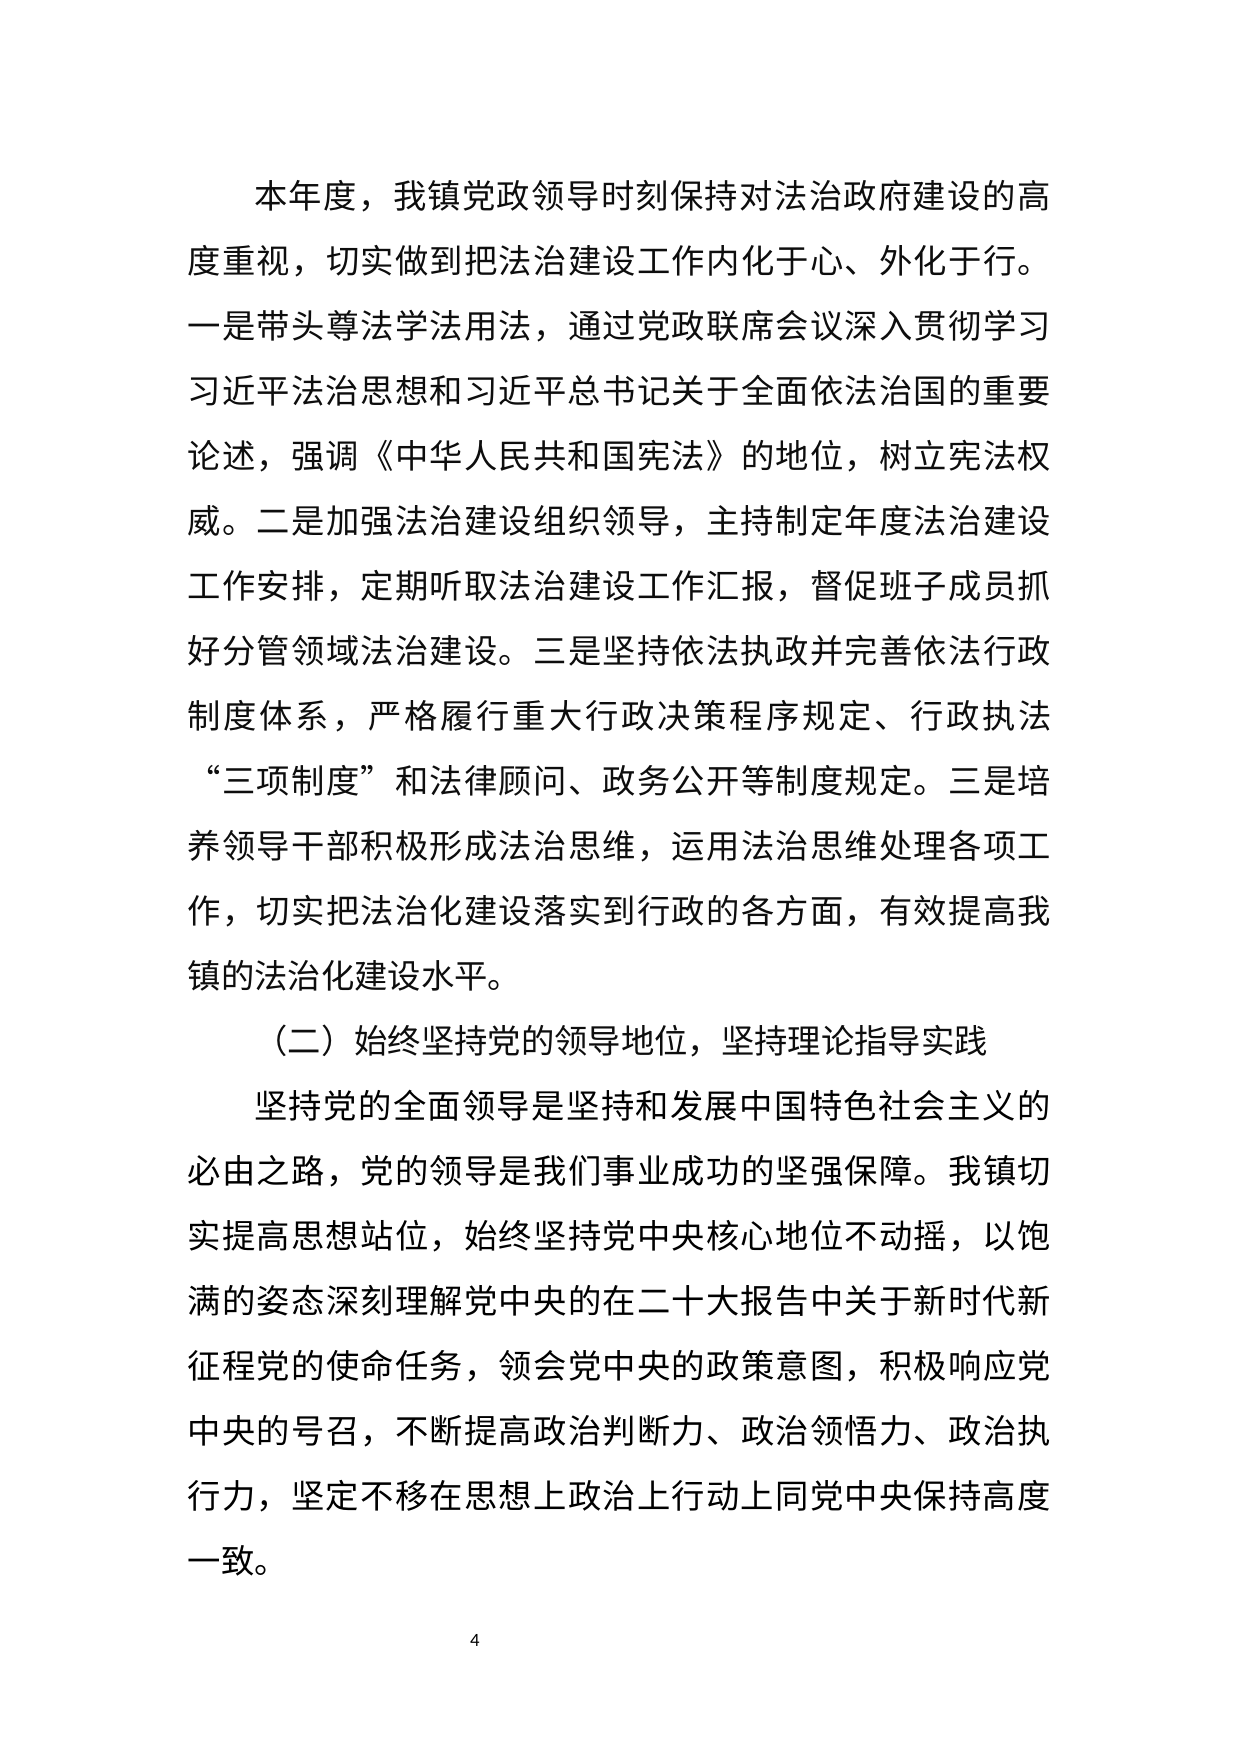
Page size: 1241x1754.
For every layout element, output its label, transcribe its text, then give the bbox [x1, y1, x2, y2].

list （二）始终坚持党的领导地位，坚持理论指导实践 [187, 1007, 1053, 1072]
list 本年度，我镇党政领导时刻保持对法治政府建设的高度重视，切实做到把法治建设工作内化于心、外化于行。一是带头尊法学法用法，通过党政联席会议深入贯彻学习习近平法治思想和习近平总书记关于全面依法治国的重要论述，强调《中华人民共和国宪法》的地位，树立宪法权威。二是加强法治建设组织领导，主持制定年度法治建设工作安排，定期听取法治建设工作汇报，督促班子成员抓好分管领域法治建设。三是坚持依法执政并完善依法行政制度体系，严格履行重大行政决策程序规定、行政执法“三项制度”和法律顾问、政务公开等制度规定。三是培养领导干部积极形成法治思维，运用法治思维处理各项工作，切实把法治化建设落实到行政的各方面，有效提高我镇的法治化建设水平。 [187, 162, 1053, 1007]
list 坚持党的全面领导是坚持和发展中国特色社会主义的必由之路，党的领导是我们事业成功的坚强保障。我镇切实提高思想站位，始终坚持党中央核心地位不动摇，以饱满的姿态深刻理解党中央的在二十大报告中关于新时代新征程党的使命任务，领会党中央的政策意图，积极响应党中央的号召，不断提高政治判断力、政治领悟力、政治执行力，坚定不移在思想上政治上行动上同党中央保持高度一致。 [187, 1072, 1053, 1592]
